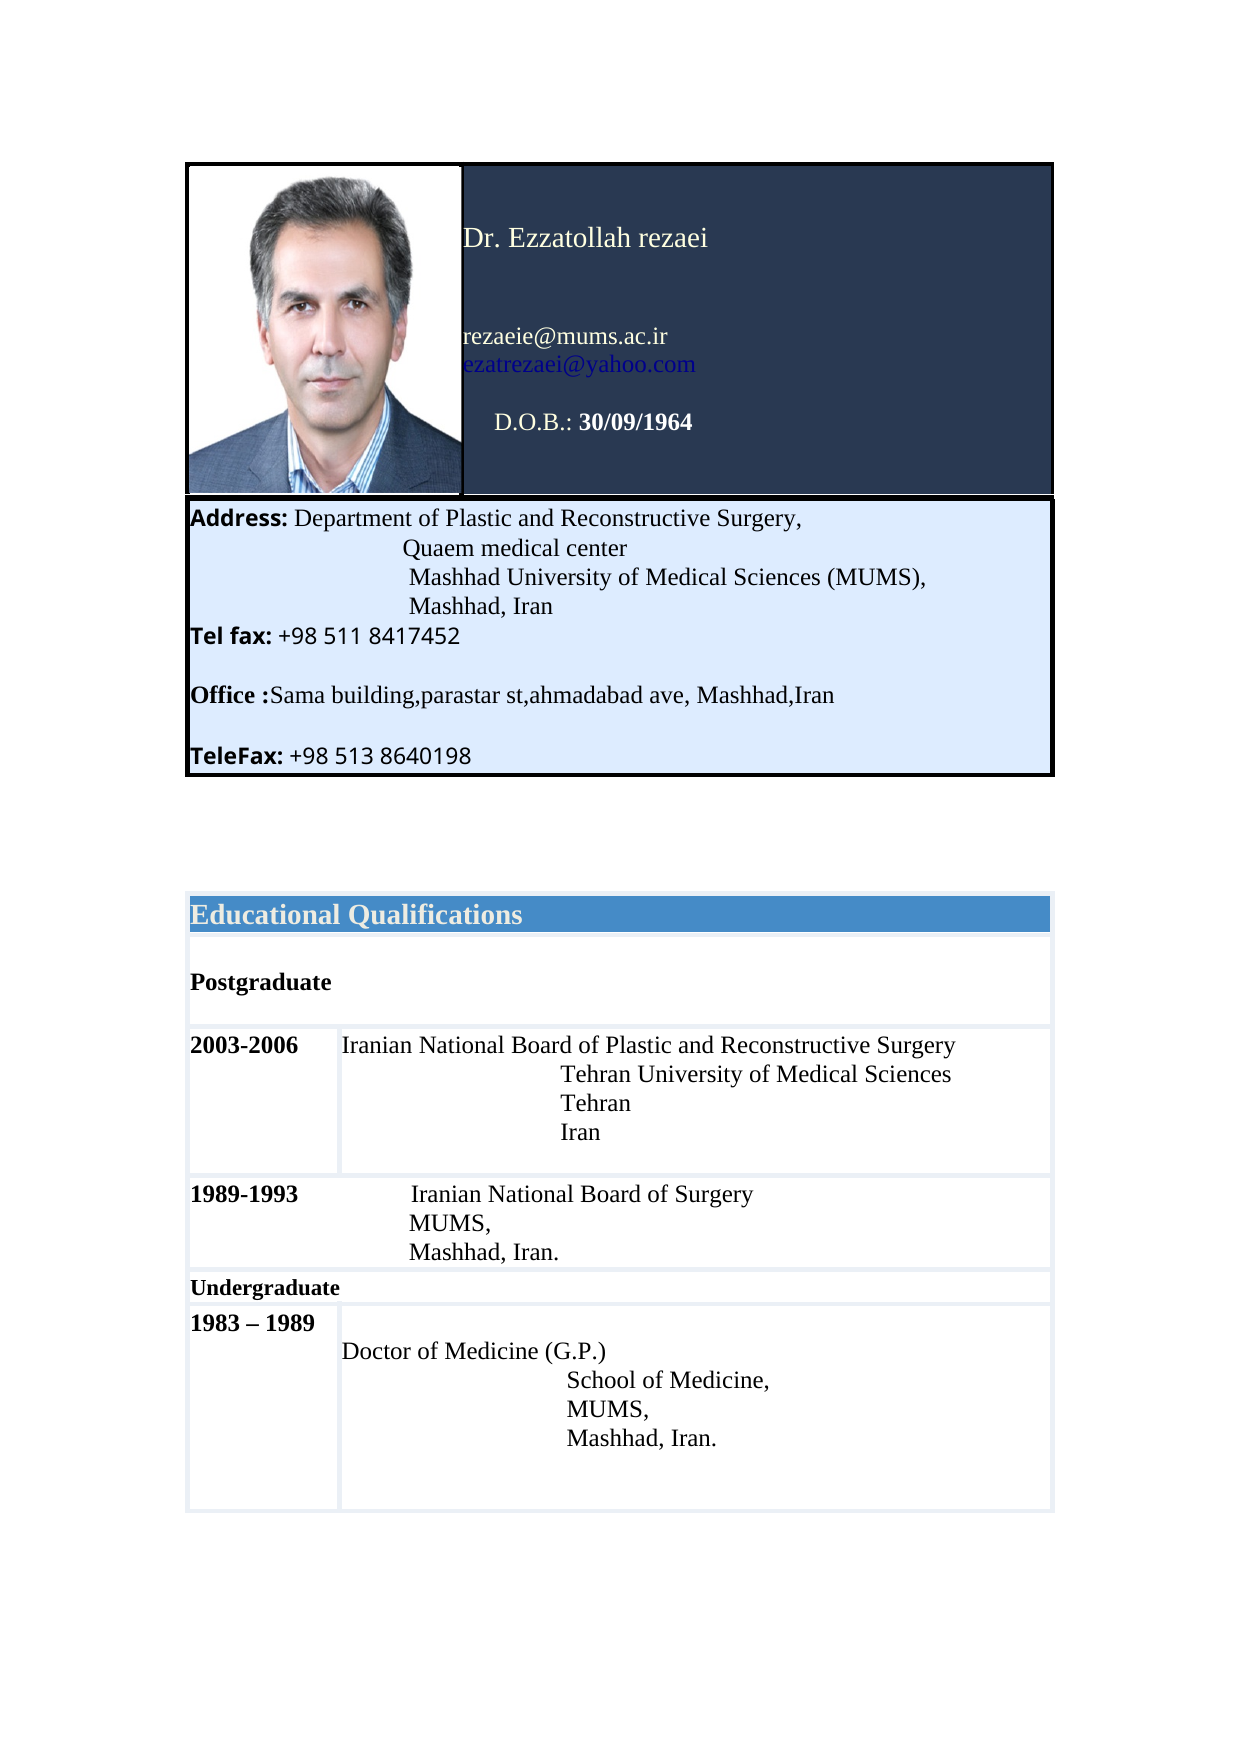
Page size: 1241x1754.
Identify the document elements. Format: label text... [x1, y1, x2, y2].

table_cell Doctor of Medicine (G.P.) , MUMS, . [342, 1306, 1050, 1508]
table_cell Iranian National Board of Plastic and Reconstructive Surgery of Medical Sciences [342, 1029, 1050, 1173]
table_header Address: Department of Plastic and Reconstructive Surgery, Quaem medical center of Medical Sciences (MUMS), Tel fax: +98 511 8417452 Office :Sama building,parastar st, ave, TeleFax: +98 513 8640198 [190, 501, 1050, 773]
table_cell 2003-2006 [190, 1029, 337, 1173]
table_cell 1983 – 1989 [190, 1306, 337, 1508]
table_header Educational Qualifications [190, 896, 1050, 932]
picture [189, 167, 462, 493]
table_cell Undergraduate [190, 1272, 1050, 1301]
table_cell Postgraduate [190, 937, 1050, 1024]
table_header Dr. Ezzatollah rezaei rezaeie@mums.ac.ir ezatrezaei@yahoo.com D.O.B.: 30/09/1964 [464, 166, 1051, 494]
table_cell 1989-1993 Iranian National Board of Surgery MUMS, Mashhad, Iran. [190, 1178, 1050, 1267]
